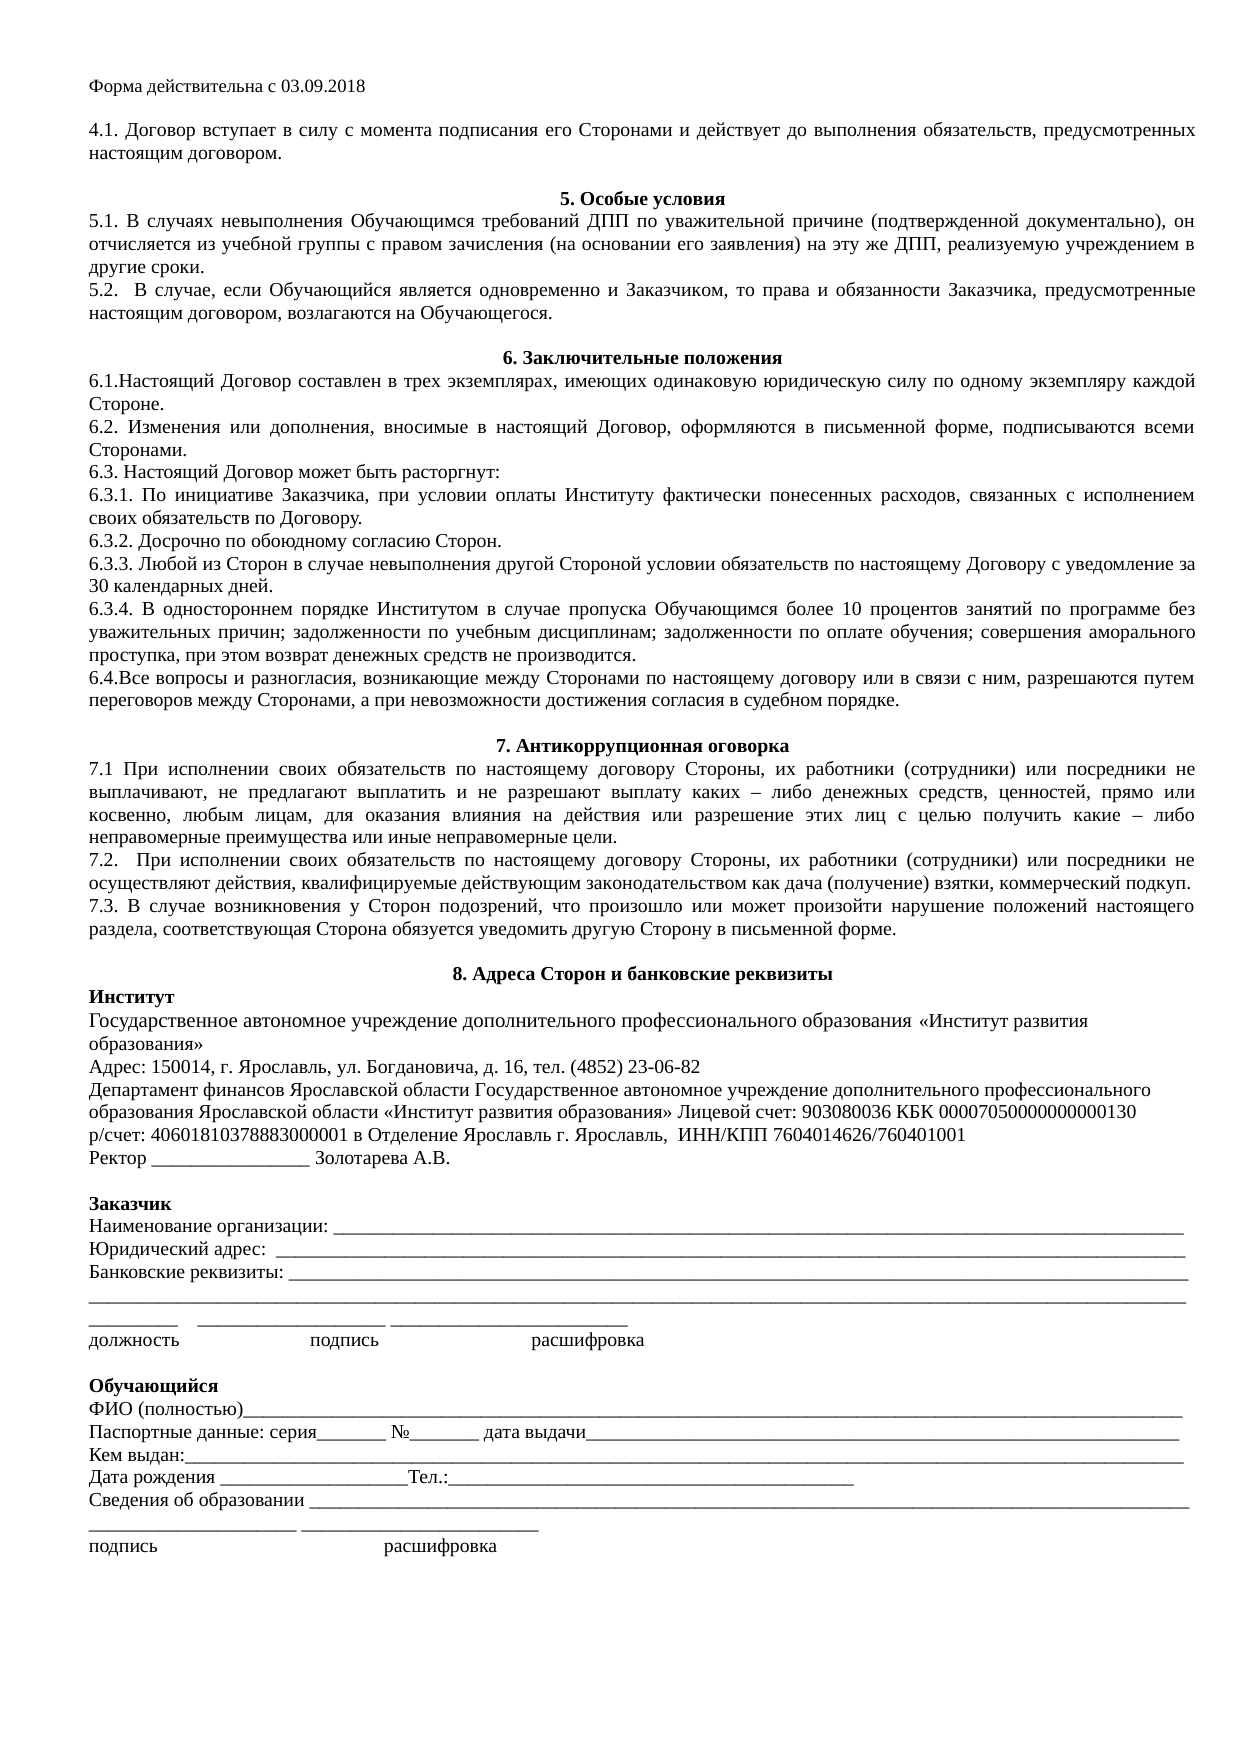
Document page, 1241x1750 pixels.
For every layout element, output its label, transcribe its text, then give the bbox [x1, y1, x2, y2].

text _____________________ ________________________ [89, 1511, 1197, 1534]
text 6.3.4. В одностороннем порядке Институтом в случае пропуска Обучающимся более 10 процентов занятий по программе без уважительных причин; задолженности по учебным дисциплинам; задолженности по оплате обучения; совершения аморального проступка, при этом возврат денежных средств не производится. [89, 597, 1197, 666]
text подпись расшифровка [89, 1534, 1197, 1557]
text Паспортные данные: серия_______ №_______ дата выдачи____________________________________________________________ [89, 1420, 1197, 1442]
text Банковские реквизиты: ___________________________________________________________________________________________ [89, 1260, 1197, 1283]
text Ректор ________________ Золотарева А.В. [89, 1146, 1197, 1169]
text Кем выдан:_____________________________________________________________________________________________________ [89, 1442, 1197, 1465]
text Адрес: 150014, г. Ярославль, ул. Богдановича, д. 16, тел. (4852) 23-06-82 [89, 1055, 1197, 1077]
text 8. Адреса Сторон и банковские реквизиты [89, 962, 1197, 985]
text Сведения об образовании _________________________________________________________________________________________ [89, 1488, 1197, 1511]
text 6.1.Настоящий Договор составлен в трех экземплярах, имеющих одинаковую юридическую силу по одному экземпляру каждой Стороне. [89, 369, 1197, 415]
text 6. Заключительные положения [89, 346, 1197, 369]
text Наименование организации: ______________________________________________________________________________________ Юридический адрес: ____________________________________________________________________________________________ [89, 1214, 1197, 1260]
text 7.1 При исполнении своих обязательств по настоящему договору Стороны, их работники (сотрудники) или посредники не выплачивают, не предлагают выплатить и не разрешают выплату каких – либо денежных средств, ценностей, прямо или косвенно, любым лицам, для оказания влияния на действия или разрешение этих лиц с целью получить какие – либо неправомерные преимущества или иные неправомерные цели. [89, 757, 1197, 848]
text Департамент финансов Ярославской области Государственное автономное учреждение дополнительного профессионального образования Ярославской области «Институт развития образования» Лицевой счет: 903080036 КБК 00007050000000000130 [89, 1077, 1197, 1123]
text Государственное автономное учреждение дополнительного профессионального образования «Институт развития образования» [89, 1008, 1197, 1055]
text 4.1. Договор вступает в силу с момента подписания его Сторонами и действует до выполнения обязательств, предусмотренных настоящим договором. [89, 118, 1197, 164]
text 5.2. В случае, если Обучающийся является одновременно и Заказчиком, то права и обязанности Заказчика, предусмотренные настоящим договором, возлагаются на Обучающегося. [89, 278, 1197, 323]
text р/счет: 40601810378883000001 в Отделение Ярославль г. Ярославль, ИНН/КПП 7604014626/760401001 [89, 1123, 1197, 1146]
text Институт [89, 985, 1197, 1008]
text 7.3. В случае возникновения у Сторон подозрений, что произошло или может произойти нарушение положений настоящего раздела, соответствующая Сторона обязуется уведомить другую Сторону в письменной форме. [89, 894, 1197, 939]
text 5. Особые условия [89, 187, 1197, 209]
text 6.3.3. Любой из Сторон в случае невыполнения другой Стороной условии обязательств по настоящему Договору с уведомление за 30 календарных дней. [89, 552, 1197, 597]
text ФИО (полностью)_______________________________________________________________________________________________ [89, 1397, 1197, 1420]
text 6.3.2. Досрочно по обоюдному согласию Сторон. [89, 529, 1197, 552]
text Дата рождения ___________________Тел.:_________________________________________ [89, 1465, 1197, 1488]
text 6.3. Настоящий Договор может быть расторгнут: [89, 460, 1197, 483]
text должность подпись расшифровка [89, 1328, 1197, 1351]
text 5.1. В случаях невыполнения Обучающимся требований ДПП по уважительной причине (подтвержденной документально), он отчисляется из учебной группы с правом зачисления (на основании его заявления) на эту же ДПП, реализуемую учреждением в другие сроки. [89, 209, 1197, 278]
text 7. Антикоррупционная оговорка [89, 734, 1197, 757]
text 7.2. При исполнении своих обязательств по настоящему договору Стороны, их работники (сотрудники) или посредники не осуществляют действия, квалифицируемые действующим законодательством как дача (получение) взятки, коммерческий подкуп. [89, 848, 1197, 894]
text ________________________________________________________________________________________________________________________ ___________________ ________________________ [89, 1283, 1197, 1328]
text Обучающийся [89, 1374, 1197, 1397]
text 6.3.1. По инициативе Заказчика, при условии оплаты Институту фактически понесенных расходов, связанных с исполнением своих обязательств по Договору. [89, 483, 1197, 529]
text 6.2. Изменения или дополнения, вносимые в настоящий Договор, оформляются в письменной форме, подписываются всеми Сторонами. [89, 415, 1197, 460]
text 6.4.Все вопросы и разногласия, возникающие между Сторонами по настоящему договору или в связи с ним, разрешаются путем переговоров между Сторонами, а при невозможности достижения согласия в судебном порядке. [89, 666, 1197, 711]
text Заказчик [89, 1192, 1197, 1214]
